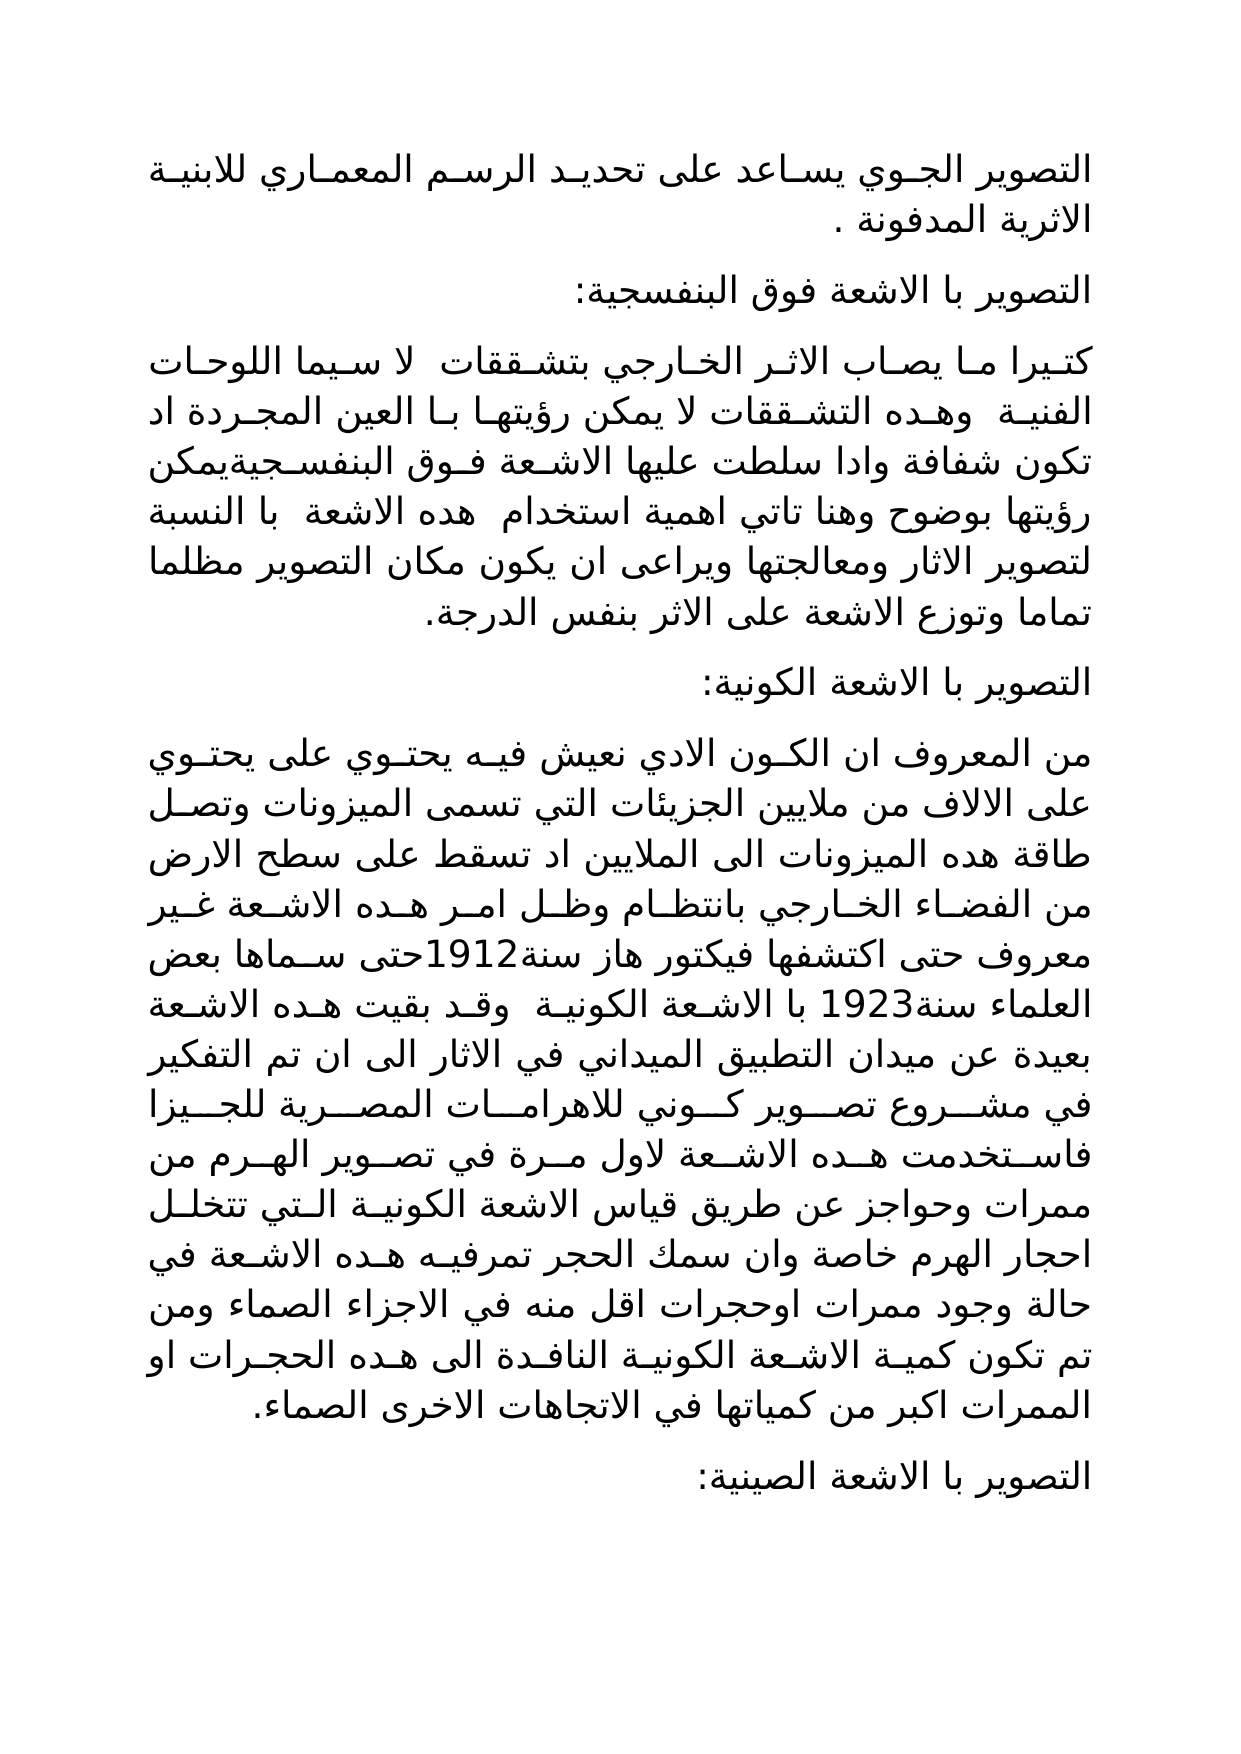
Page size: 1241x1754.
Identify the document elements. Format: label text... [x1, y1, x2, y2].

text من المعروف ان الكون الادي نعيش فيه يحتوي على يحتوي على الالاف من ملايين الجزيئات التي تسمى الميزونات وتصل طاقة هده الميزونات الى الملايين اد تسقط على سطح الارض من الفضاء الخارجي بانتظام وظل امر هده الاشعة غير معروف حتى اكتشفها فيكتور هاز سنة1912حتى سماها بعض العلماء سنة1923 با الاشعة الكونية وقد بقيت هده الاشعة بعيدة عن ميدان التطبيق الميداني في الاثار الى ان تم التفكير في مشروع تصوير كوني للاهرامات المصرية للجيزا فاستخدمت هده الاشعة لاول مرة في تصوير الهرم من ممرات وحواجز عن طريق قياس الاشعة الكونية التي تتخلل احجار الهرم خاصة وان سمك الحجر تمرفيه هده الاشعة في حالة وجود ممرات اوحجرات اقل منه في الاجزاء الصماء ومن تم تكون كمية الاشعة الكونية النافدة الى هده الحجرات او الممرات اكبر من كمياتها في الاتجاهات الاخرى الصماء. [148, 732, 1093, 1427]
text التصوير با الاشعة فوق البنفسجية: [148, 269, 1093, 312]
text كتيرا ما يصاب الاثر الخارجي بتشققات لا سيما اللوحات الفنية وهده التشققات لا يمكن رؤيتها با العين المجردة اد تكون شفافة وادا سلطت عليها الاشعة فوق البنفسجيةيمكن رؤيتها بوضوح وهنا تاتي اهمية استخدام هده الاشعة با النسبة لتصوير الاثار ومعالجتها ويراعى ان يكون مكان التصوير مظلما تماما وتوزع الاشعة على الاثر بنفس الدرجة. [148, 339, 1093, 634]
text التصوير با الاشعة الكونية: [148, 661, 1093, 705]
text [148, 148, 1093, 241]
text التصوير با الاشعة الصينية: [148, 1454, 1093, 1498]
